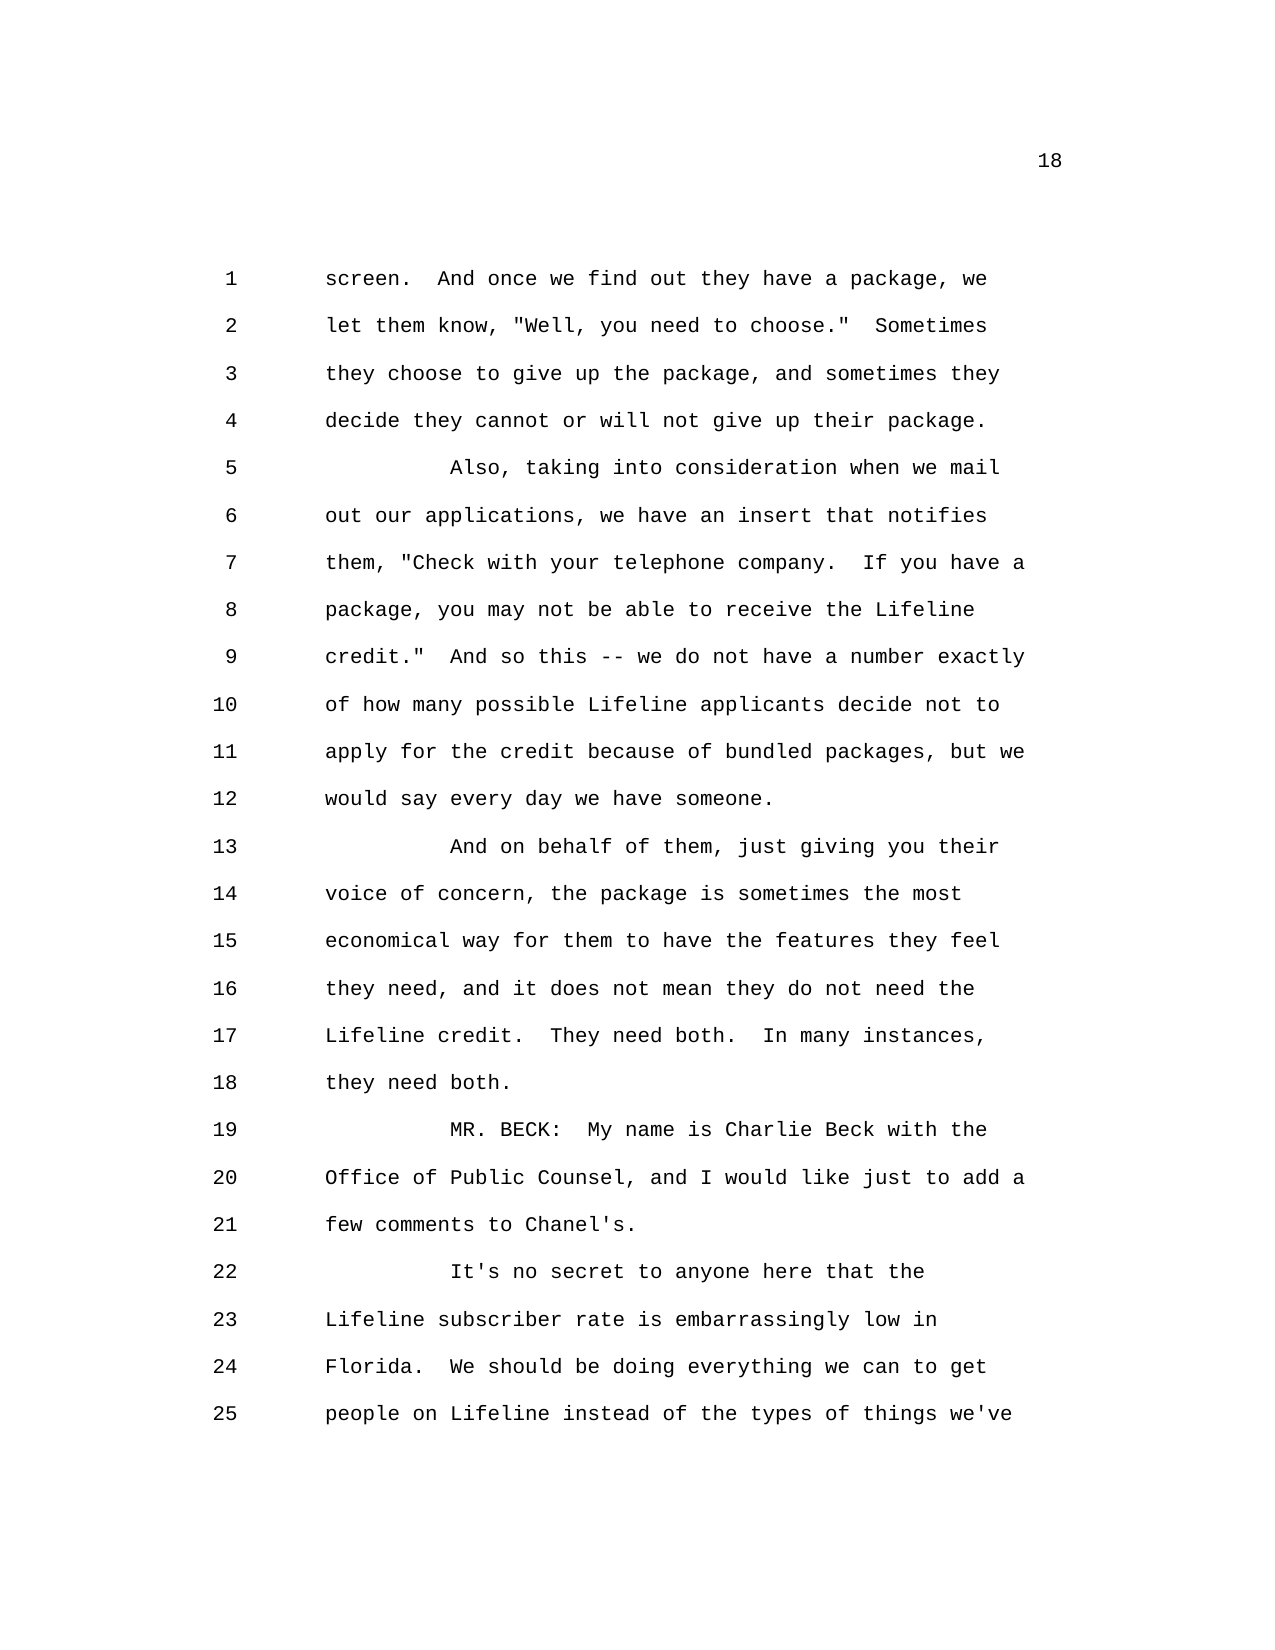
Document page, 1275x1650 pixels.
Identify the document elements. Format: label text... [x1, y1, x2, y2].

text 18 they need both. [137, 1072, 1138, 1096]
text 23 Lifeline subscriber rate is embarrassingly low in [137, 1309, 1138, 1332]
text 20 Office of Public Counsel, and I would like just to add a [137, 1167, 1138, 1190]
text 12 would say every day we have someone. [137, 788, 1138, 812]
text 11 apply for the credit because of bundled packages, but we [137, 741, 1138, 765]
text 10 of how many possible Lifeline applicants decide not to [137, 694, 1138, 717]
text 3 they choose to give up the package, and sometimes they [137, 363, 1138, 386]
text 25 people on Lifeline instead of the types of things we've [137, 1403, 1138, 1427]
text 8 package, you may not be able to receive the Lifeline [137, 599, 1138, 623]
text 13 And on behalf of them, just giving you their [137, 836, 1138, 859]
text 15 economical way for them to have the features they feel [137, 930, 1138, 954]
text 7 them, "Check with your telephone company. If you have a [137, 552, 1138, 576]
text 1 screen. And once we find out they have a package, we [137, 268, 1138, 292]
text 14 voice of concern, the package is sometimes the most [137, 883, 1138, 907]
text 17 Lifeline credit. They need both. In many instances, [137, 1025, 1138, 1048]
text 4 decide they cannot or will not give up their package. [137, 410, 1138, 434]
text 9 credit." And so this -- we do not have a number exactly [137, 647, 1138, 670]
text 22 It's no secret to anyone here that the [137, 1261, 1138, 1285]
text 2 let them know, "Well, you need to choose." Sometimes [137, 316, 1138, 339]
text 5 Also, taking into consideration when we mail [137, 457, 1138, 481]
text 16 they need, and it does not mean they do not need the [137, 978, 1138, 1001]
text 21 few comments to Chanel's. [137, 1214, 1138, 1238]
text 19 MR. BECK: My name is Charlie Beck with the [137, 1119, 1138, 1143]
text 18 [137, 150, 1138, 174]
text 24 Florida. We should be doing everything we can to get [137, 1356, 1138, 1379]
text 6 out our applications, we have an insert that notifies [137, 505, 1138, 528]
